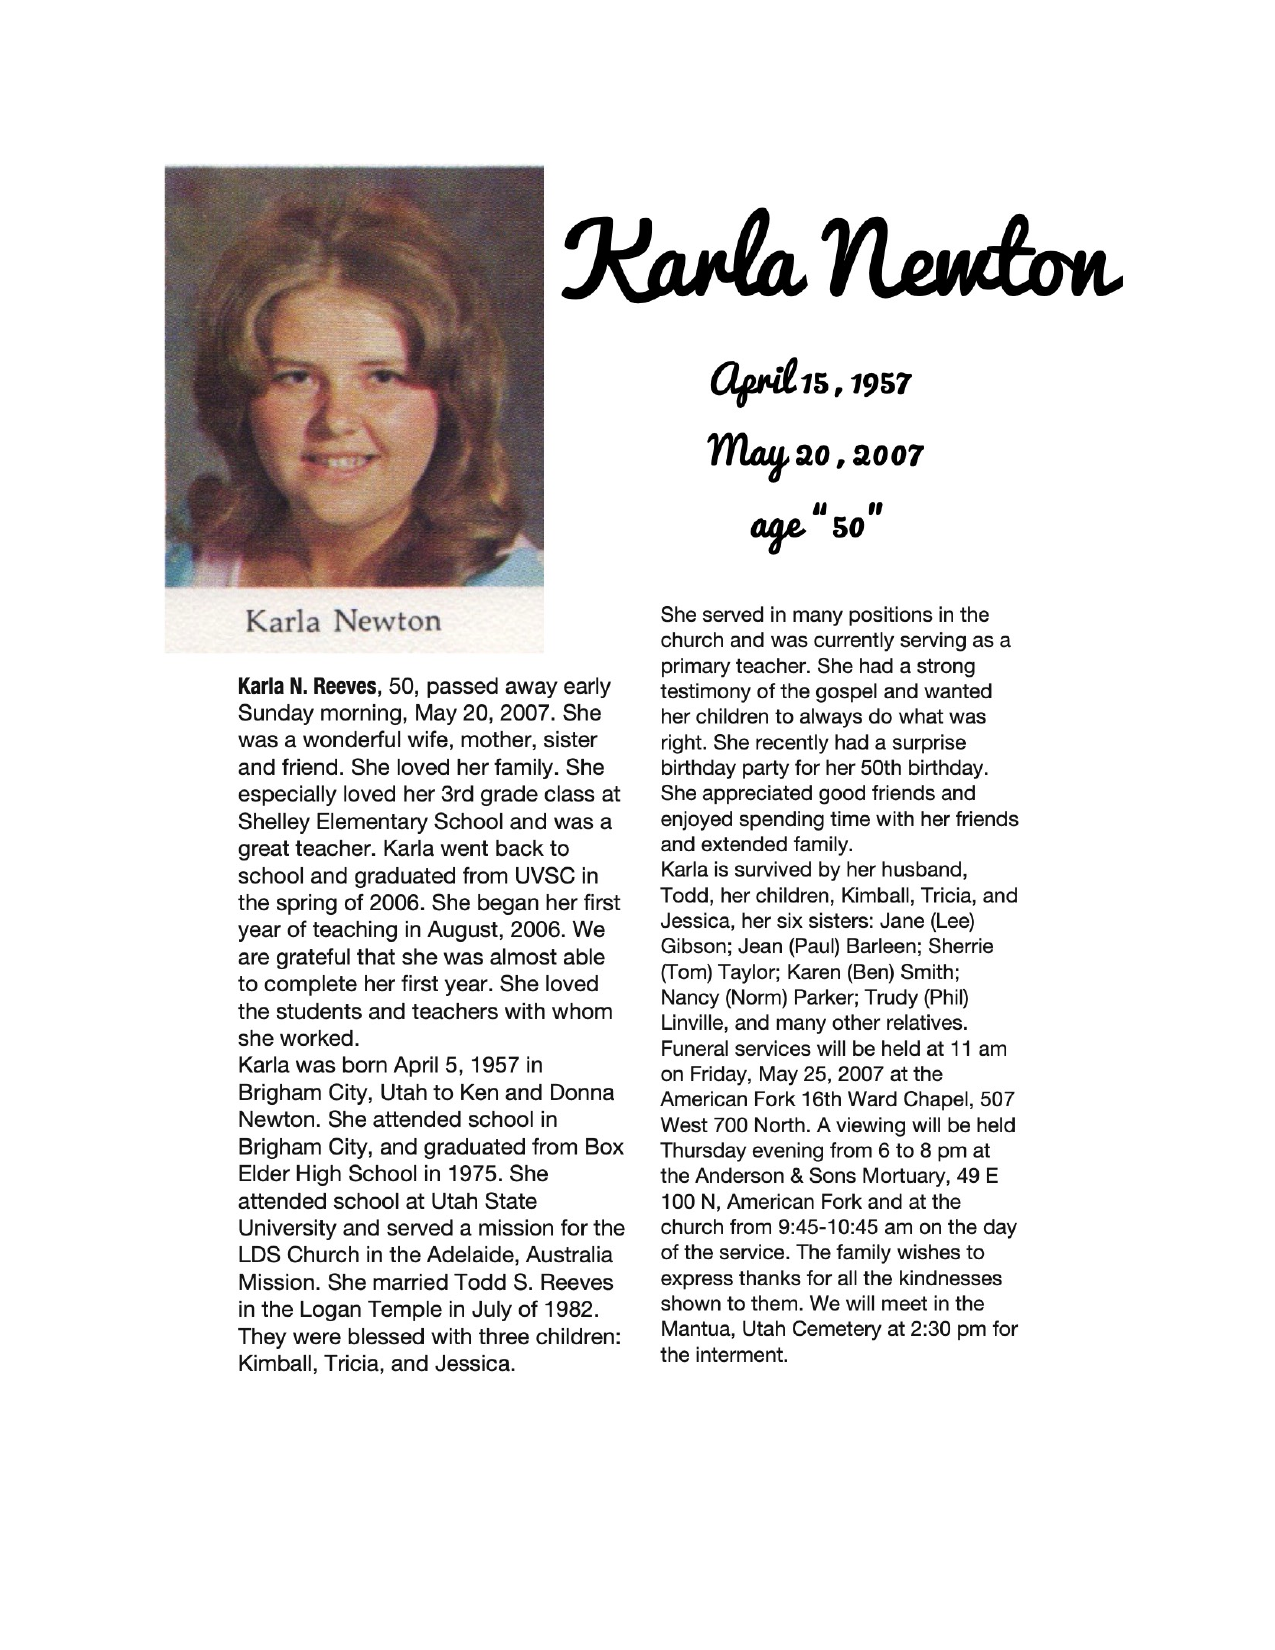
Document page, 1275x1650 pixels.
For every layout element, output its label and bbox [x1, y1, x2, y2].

picture [150, 150, 1125, 1412]
